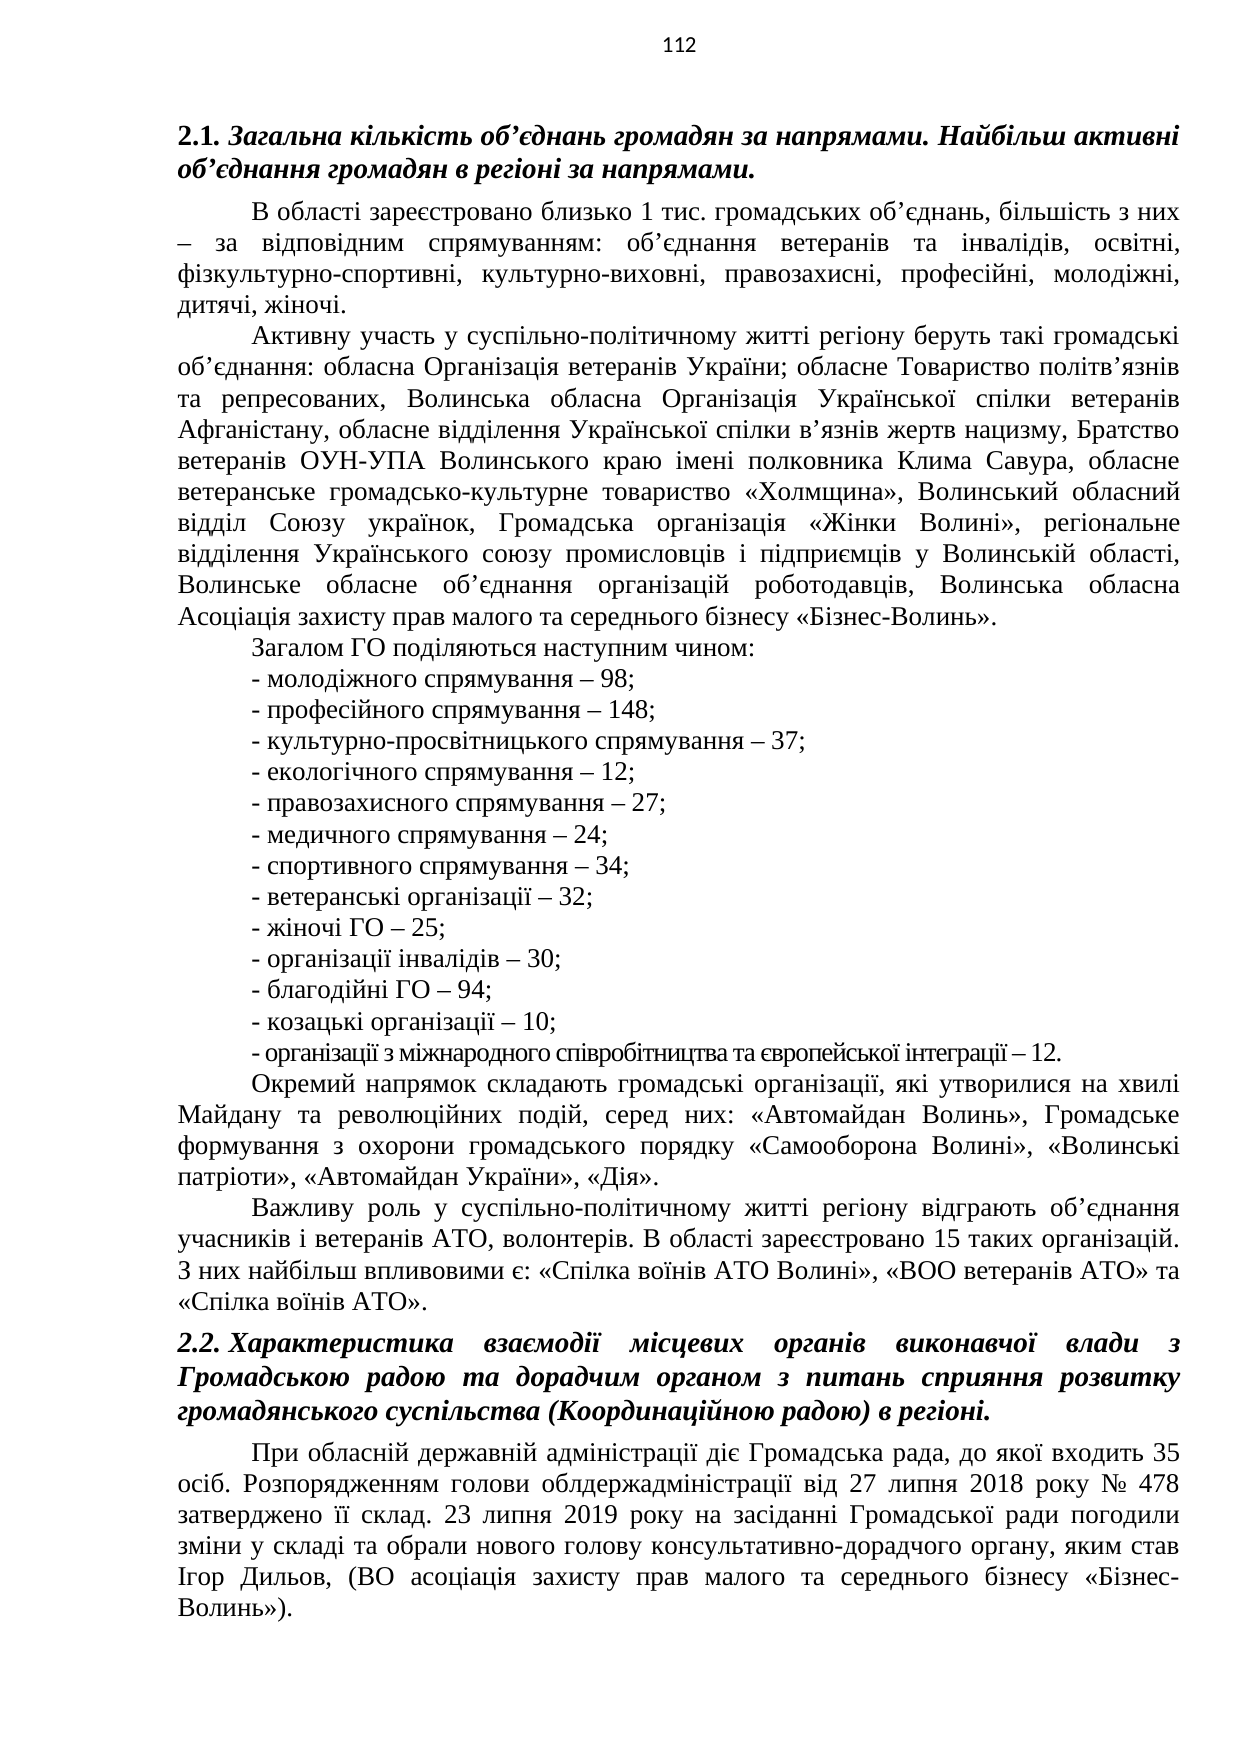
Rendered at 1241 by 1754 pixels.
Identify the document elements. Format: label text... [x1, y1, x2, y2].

text При обласній державній адміністрації діє Громадська рада, до якої входить 35 осіб. Розпорядженням голови облдержадміністрації від 27 липня 2018 року № 478 затверджено її склад. 23 липня 2019 року на засіданні Громадської ради погодили зміни у складі та обрали нового голову консультативно-дорадчого органу, яким став Ігор Дильов, (ВО асоціація захисту прав малого та середнього бізнесу «Бізнес-Волинь»). [177, 1436, 1181, 1623]
text В області зареєстровано близько 1 тис. громадських об’єднань, більшість з них – за відповідним спрямуванням: об’єднання ветеранів та інвалідів, освітні, фізкультурно-спортивні, культурно-виховні, правозахисні, професійні, молодіжні, дитячі, жіночі. [177, 195, 1181, 319]
text - професійного спрямування – 148; [177, 693, 1181, 724]
text - спортивного спрямування – 34; [177, 849, 1181, 880]
text - організації інвалідів – 30; [177, 942, 1181, 973]
text - козацькі організації – 10; [177, 1004, 1181, 1036]
text - організації з міжнародного співробітництва та європейської інтеграції – 12. [177, 1036, 1181, 1067]
text - екологічного спрямування – 12; [177, 755, 1181, 787]
text 2.1. Загальна кількість об’єднань громадян за напрямами. Найбільш активні об’єднання громадян в регіоні за напрямами. [177, 118, 1181, 185]
text - ветеранські організації – 32; [177, 880, 1181, 911]
text - благодійні ГО – 94; [177, 973, 1181, 1004]
text - культурно-просвітницького спрямування – 37; [177, 724, 1181, 755]
text - молодіжного спрямування – 98; [177, 662, 1181, 693]
text - правозахисного спрямування – 27; [177, 787, 1181, 818]
text - медичного спрямування – 24; [177, 818, 1181, 849]
text 2.2. Характеристика взаємодії місцевих органів виконавчої влади з Громадською радою та дорадчим органом з питань сприяння розвитку громадянського суспільства (Координаційною радою) в регіоні. [177, 1326, 1181, 1426]
text Активну участь у суспільно-політичному житті регіону беруть такі громадські об’єднання: обласна Організація ветеранів України; обласне Товариство політв’язнів та репресованих, Волинська обласна Організація Української спілки ветеранів Афганістану, обласне відділення Української спілки в’язнів жертв нацизму, Братство ветеранів ОУН-УПА Волинського краю імені полковника Клима Савура, обласне ветеранське громадсько-культурне товариство «Холмщина», Волинський обласний відділ Союзу українок, Громадська організація «Жінки Волині», регіональне відділення Українського союзу промисловців і підприємців у Волинській області, Волинське обласне об’єднання організацій роботодавців, Волинська обласна Асоціація захисту прав малого та середнього бізнесу «Бізнес-Волинь». [177, 319, 1181, 631]
text Загалом ГО поділяються наступним чином: [177, 631, 1181, 662]
text - жіночі ГО – 25; [177, 911, 1181, 942]
text Важливу роль у суспільно-політичному житті регіону відграють об’єднання учасників і ветеранів АТО, волонтерів. В області зареєстровано 15 таких організацій. З них найбільш впливовими є: «Спілка воїнів АТО Волині», «ВОО ветеранів АТО» та «Спілка воїнів АТО». [177, 1191, 1181, 1316]
text Окремий напрямок складають громадські організації, які утворилися на хвилі Майдану та революційних подій, серед них: «Автомайдан Волинь», Громадське формування з охорони громадського порядку «Самооборона Волині», «Волинські патріоти», «Автомайдан України», «Дія». [177, 1067, 1181, 1191]
